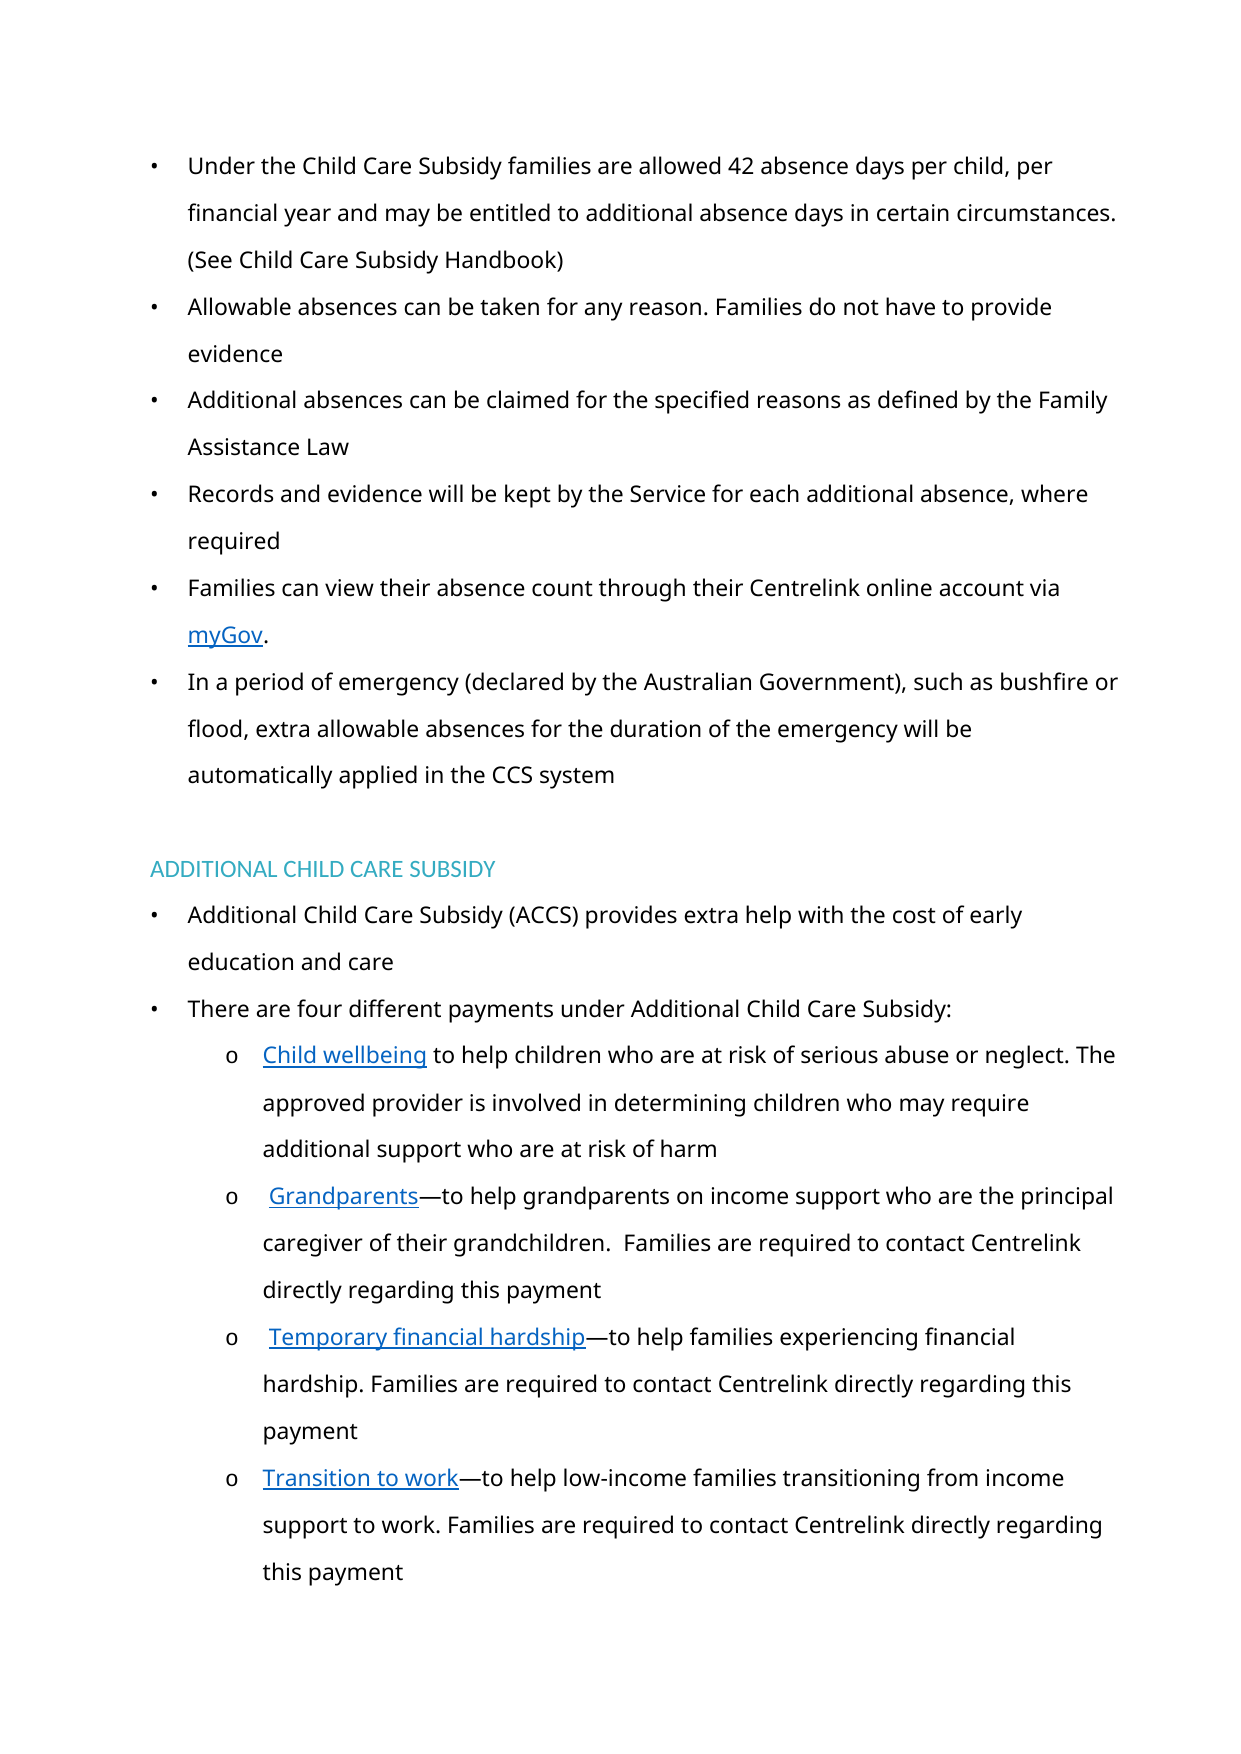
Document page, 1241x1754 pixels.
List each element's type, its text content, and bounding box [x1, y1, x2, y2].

list Grandparents—to help grandparents on income support who are the principal caregiver of their grandchildren. Families are required to contact Centrelink directly regarding this payment [225, 1180, 1122, 1305]
list Additional Child Care Subsidy (ACCS) provides extra help with the cost of early education and care [150, 899, 1122, 977]
subtitle Additional absences can be claimed for the specified reasons as defined by the Family Assistance Law [150, 384, 1122, 462]
subtitle In a period of emergency (declared by the Australian Government), such as bushfire or flood, extra allowable absences for the duration of the emergency will be automatically applied in the CCS system [150, 666, 1122, 791]
subtitle Records and evidence will be kept by the Service for each additional absence, where required [150, 478, 1122, 556]
subtitle ADDITIONAL CHILD CARE SUBSIDY [150, 853, 1122, 884]
subtitle Allowable absences can be taken for any reason. Families do not have to provide evidence [150, 291, 1122, 369]
list Child wellbeing to help children who are at risk of serious abuse or neglect. The approved provider is involved in determining children who may require additional support who are at risk of harm [225, 1039, 1122, 1164]
subtitle Under the Child Care Subsidy families are allowed 42 absence days per child, per financial year and may be entitled to additional absence days in certain circumstances. (See Child Care Subsidy Handbook) [150, 150, 1122, 275]
list Temporary financial hardship—to help families experiencing financial hardship. Families are required to contact Centrelink directly regarding this payment [225, 1321, 1122, 1446]
subtitle Families can view their absence count through their Centrelink online account via myGov. [150, 572, 1122, 650]
list There are four different payments under Additional Child Care Subsidy: [150, 993, 1122, 1024]
list Transition to work—to help low-income families transitioning from income support to work. Families are required to contact Centrelink directly regarding this payment [225, 1462, 1122, 1587]
